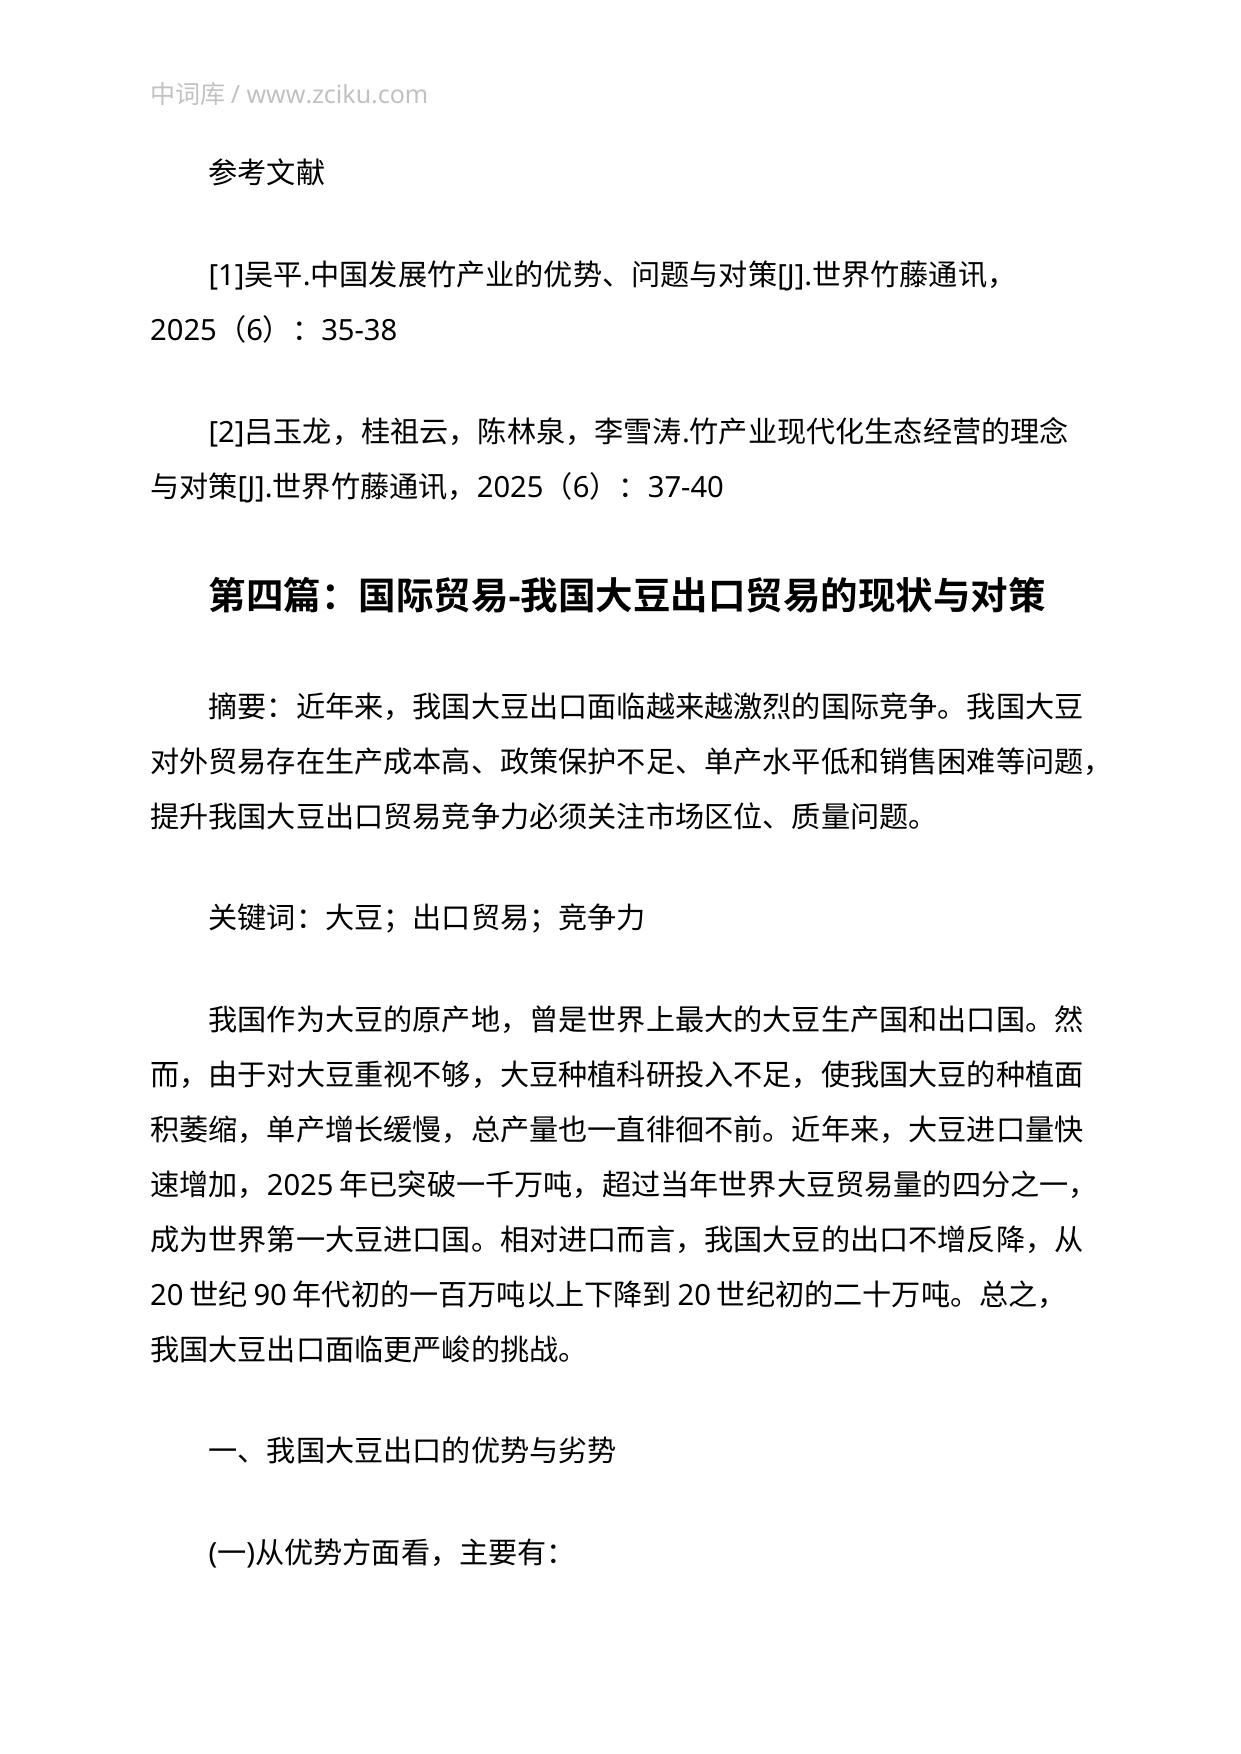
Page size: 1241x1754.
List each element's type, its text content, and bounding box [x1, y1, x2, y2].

text 我国作为大豆的原产地，曾是世界上最大的大豆生产国和出口国。然而，由于对大豆重视不够，大豆种植科研投入不足，使我国大豆的种植面积萎缩，单产增长缓慢，总产量也一直徘徊不前。近年来，大豆进口量快速增加，2025年已突破一千万吨，超过当年世界大豆贸易量的四分之一，成为世界第一大豆进口国。相对进口而言，我国大豆的出口不增反降，从20世纪90年代初的一百万吨以上下降到20世纪初的二十万吨。总之，我国大豆出口面临更严峻的挑战。 [150, 997, 1090, 1368]
text 一、我国大豆出口的优势与劣势 [150, 1428, 1090, 1470]
text [1]吴平.中国发展竹产业的优势、问题与对策[J].世界竹藤通讯，2025（6）：35-38 [150, 252, 1090, 349]
text (一)从优势方面看，主要有： [150, 1530, 1090, 1572]
text [2]吕玉龙，桂祖云，陈林泉，李雪涛.竹产业现代化生态经营的理念与对策[J].世界竹藤通讯，2025（6）：37-40 [150, 409, 1090, 506]
text 第四篇：国际贸易-我国大豆出口贸易的现状与对策 [150, 566, 1090, 620]
text 关键词：大豆；出口贸易；竞争力 [150, 895, 1090, 937]
text 摘要：近年来，我国大豆出口面临越来越激烈的国际竞争。我国大豆对外贸易存在生产成本高、政策保护不足、单产水平低和销售困难等问题，提升我国大豆出口贸易竞争力必须关注市场区位、质量问题。 [150, 683, 1090, 835]
text 参考文献 [150, 150, 1090, 192]
